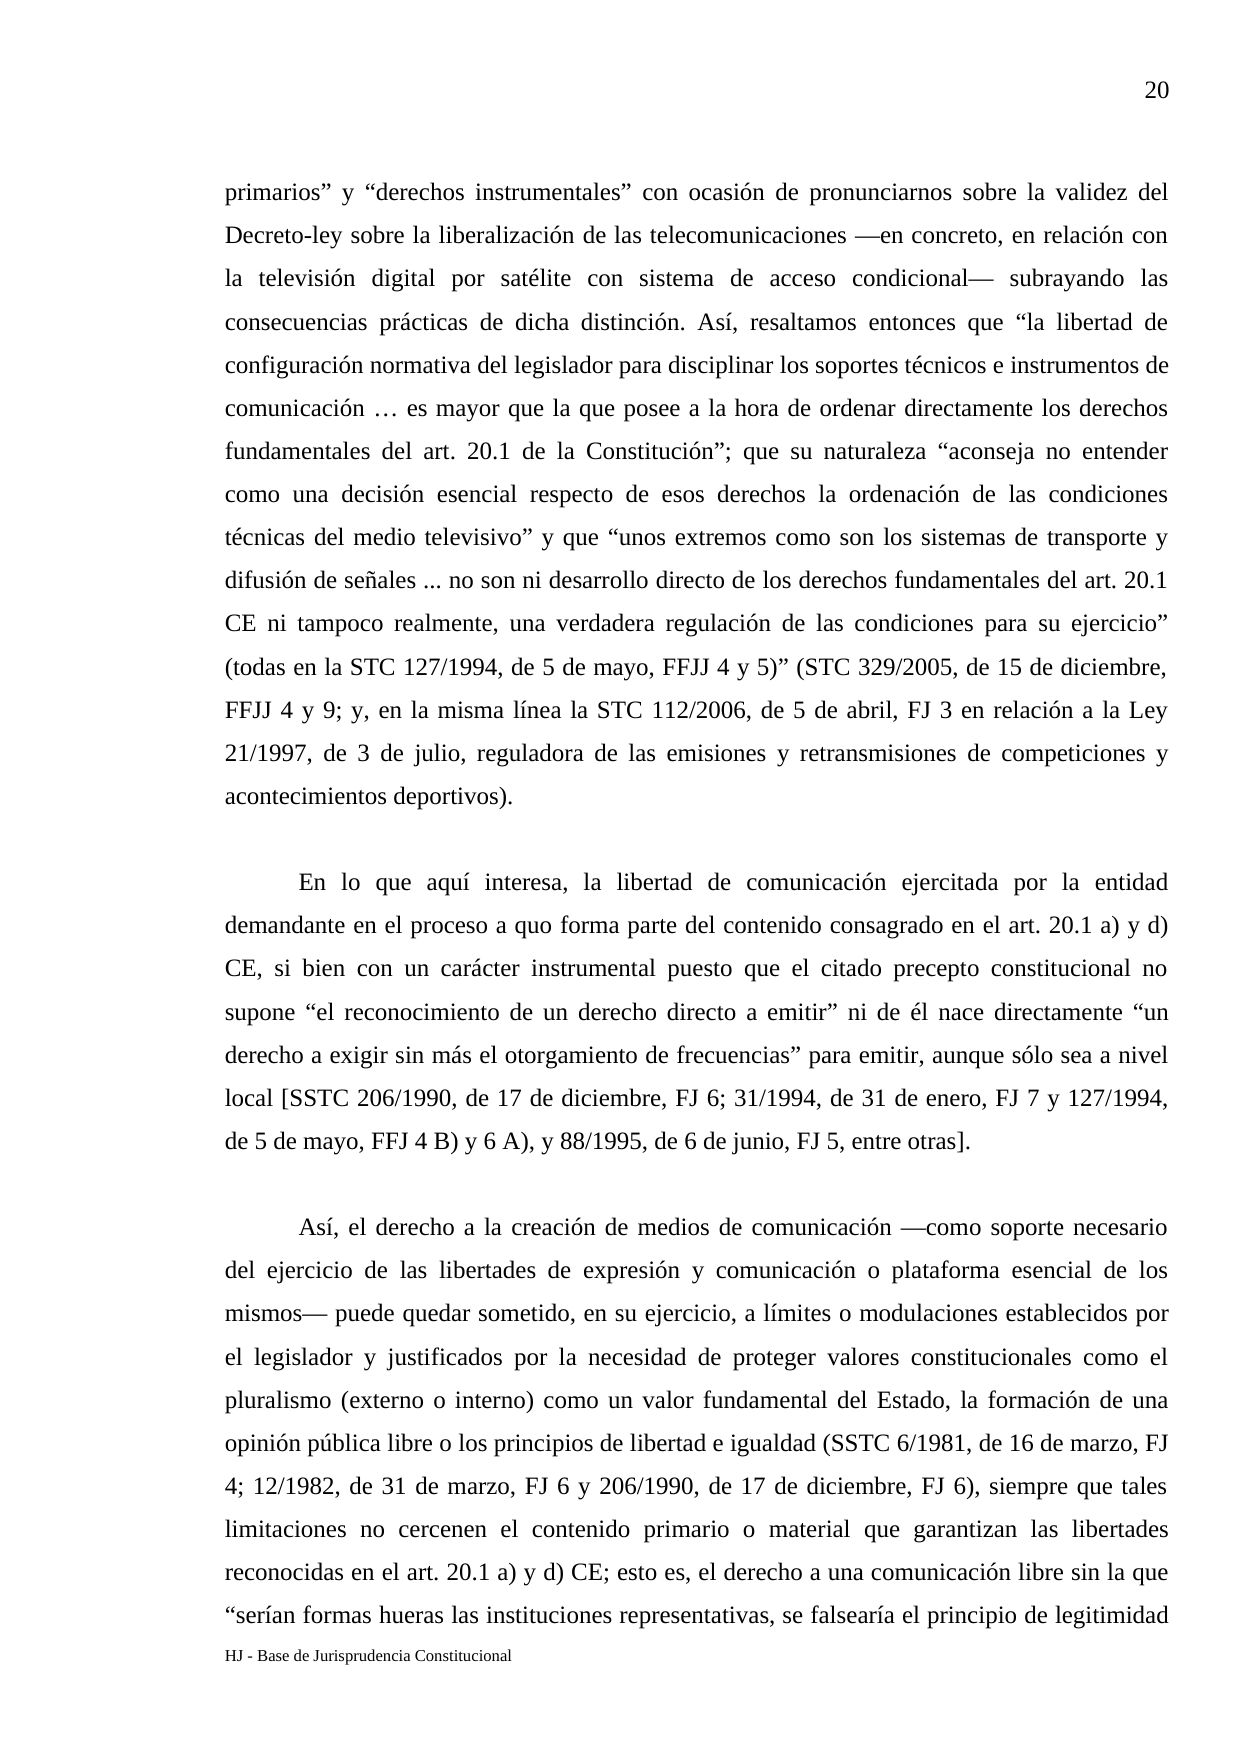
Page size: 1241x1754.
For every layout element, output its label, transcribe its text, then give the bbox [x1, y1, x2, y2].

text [224, 1212, 1169, 1629]
text En lo que aquí interesa, la libertad de comunicación ejercitada por la entidad demandante en el proceso a quo forma parte del contenido consagrado en el art. 20.1 a) y d) CE, si bien con un carácter instrumental puesto que el citado precepto constitucional no supone “el reconocimiento de un derecho directo a emitir” ni de él nace directamente “un derecho a exigir sin más el otorgamiento de frecuencias” para emitir, aunque sólo sea a nivel local [SSTC 206/1990, de 17 de diciembre, FJ 6; 31/1994, de 31 de enero, FJ 7 y 127/1994, de 5 de mayo, FFJ 4 B) y 6 A), y 88/1995, de 6 de junio, FJ 5, entre otras]. [224, 867, 1169, 1155]
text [224, 177, 1169, 810]
